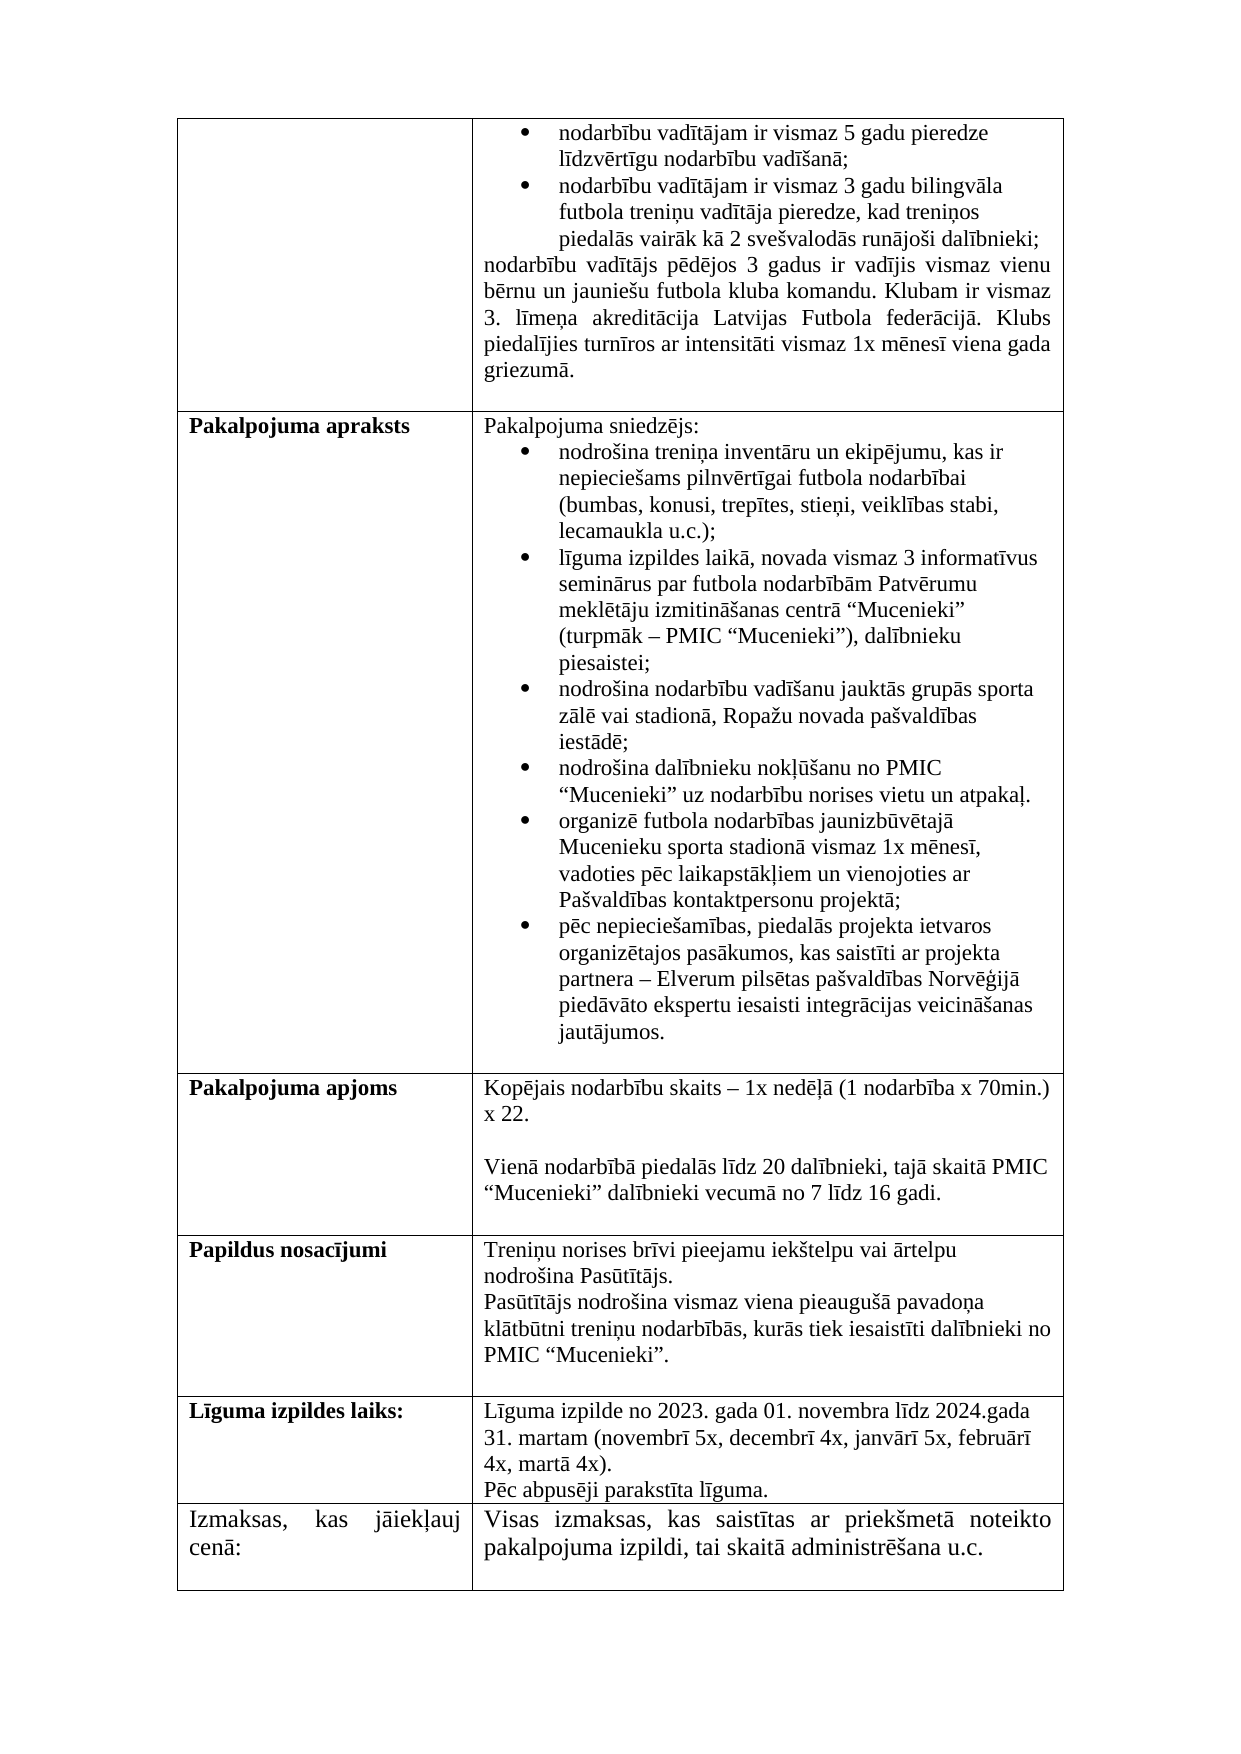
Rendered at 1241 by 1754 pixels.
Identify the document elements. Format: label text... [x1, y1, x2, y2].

table_cell Pakalpojuma sniedzējs: nodrošina treniņa inventāru un ekipējumu, kas ir nepieciešams pilnvērtīgai futbola nodarbībai (bumbas, konusi, trepītes, stieņi, veiklības stabi, lecamaukla u.c.); līguma izpildes laikā, novada vismaz 3 informatīvus seminārus par futbola nodarbībām Patvērumu meklētāju izmitināšanas centrā “Mucenieki” (turpmāk – PMIC “Mucenieki”), dalībnieku piesaistei; nodrošina nodarbību vadīšanu jauktās grupās sporta zālē vai stadionā, Ropažu novada pašvaldības iestādē; nodrošina dalībnieku nokļūšanu no PMIC “Mucenieki” uz nodarbību norises vietu un atpakaļ. organizē futbola nodarbības jaunizbūvētajā Mucenieku sporta stadionā vismaz 1x mēnesī, vadoties pēc laikapstākļiem un vienojoties ar Pašvaldības kontaktpersonu projektā; pēc nepieciešamības, piedalās projekta ietvaros organizētajos pasākumos, kas saistīti ar projekta partnera – Elverum pilsētas pašvaldības Norvēģijā piedāvāto ekspertu iesaisti integrācijas veicināšanas jautājumos. [473, 412, 1063, 1073]
table_cell Papildus nosacījumi [178, 1236, 472, 1396]
table_cell Visas izmaksas, kas saistītas ar priekšmetā noteikto pakalpojuma izpildi, tai skaitā administrēšana u.c. [473, 1504, 1063, 1590]
table_cell Kopējais nodarbību skaits – 1x nedēļā (1 nodarbība x 70min.) x 22. Vienā nodarbībā piedalās līdz 20 dalībnieki, tajā skaitā PMIC “Mucenieki” dalībnieki vecumā no 7 līdz 16 gadi. [473, 1074, 1063, 1234]
table_cell Līguma izpildes laiks: [178, 1397, 472, 1503]
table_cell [473, 119, 1063, 411]
table_cell Treniņu norises brīvi pieejamu iekštelpu vai ārtelpu nodrošina Pasūtītājs. Pasūtītājs nodrošina vismaz viena pieaugušā pavadoņa klātbūtni treniņu nodarbībās, kurās tiek iesaistīti dalībnieki no PMIC “Mucenieki”. [473, 1236, 1063, 1396]
table_cell Līguma izpilde no 2023. gada 01. novembra līdz 2024.gada 31. martam (novembrī 5x, decembrī 4x, janvārī 5x, februārī 4x, martā 4x). Pēc abpusēji parakstīta līguma. [473, 1397, 1063, 1503]
table_cell Pakalpojuma apraksts [178, 412, 472, 1073]
table_cell Izmaksas, kas jāiekļauj cenā: [178, 1504, 472, 1590]
table_cell Pakalpojuma apjoms [178, 1074, 472, 1234]
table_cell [178, 119, 472, 411]
